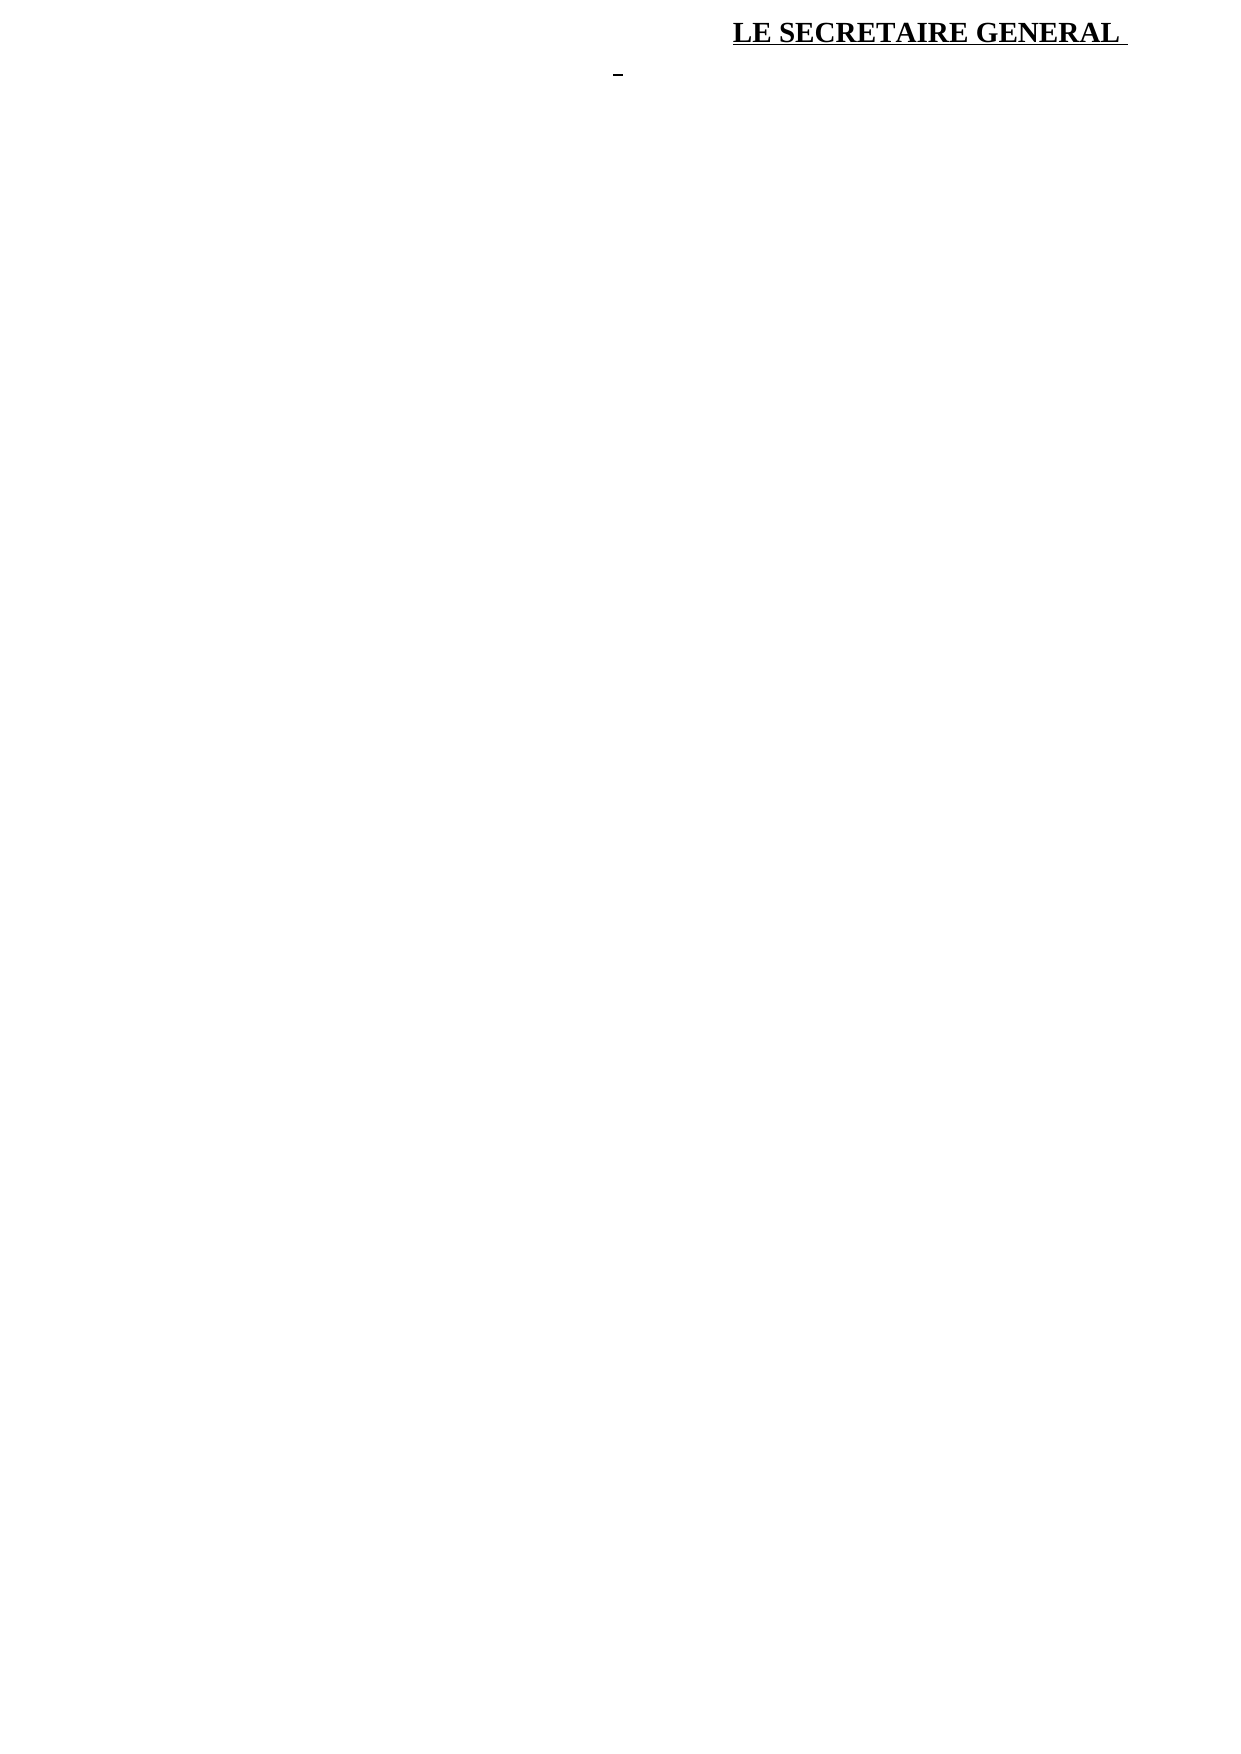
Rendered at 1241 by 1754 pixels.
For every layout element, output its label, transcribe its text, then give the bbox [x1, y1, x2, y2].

text LE SECRETAIRE GENERAL [44, 15, 1181, 48]
